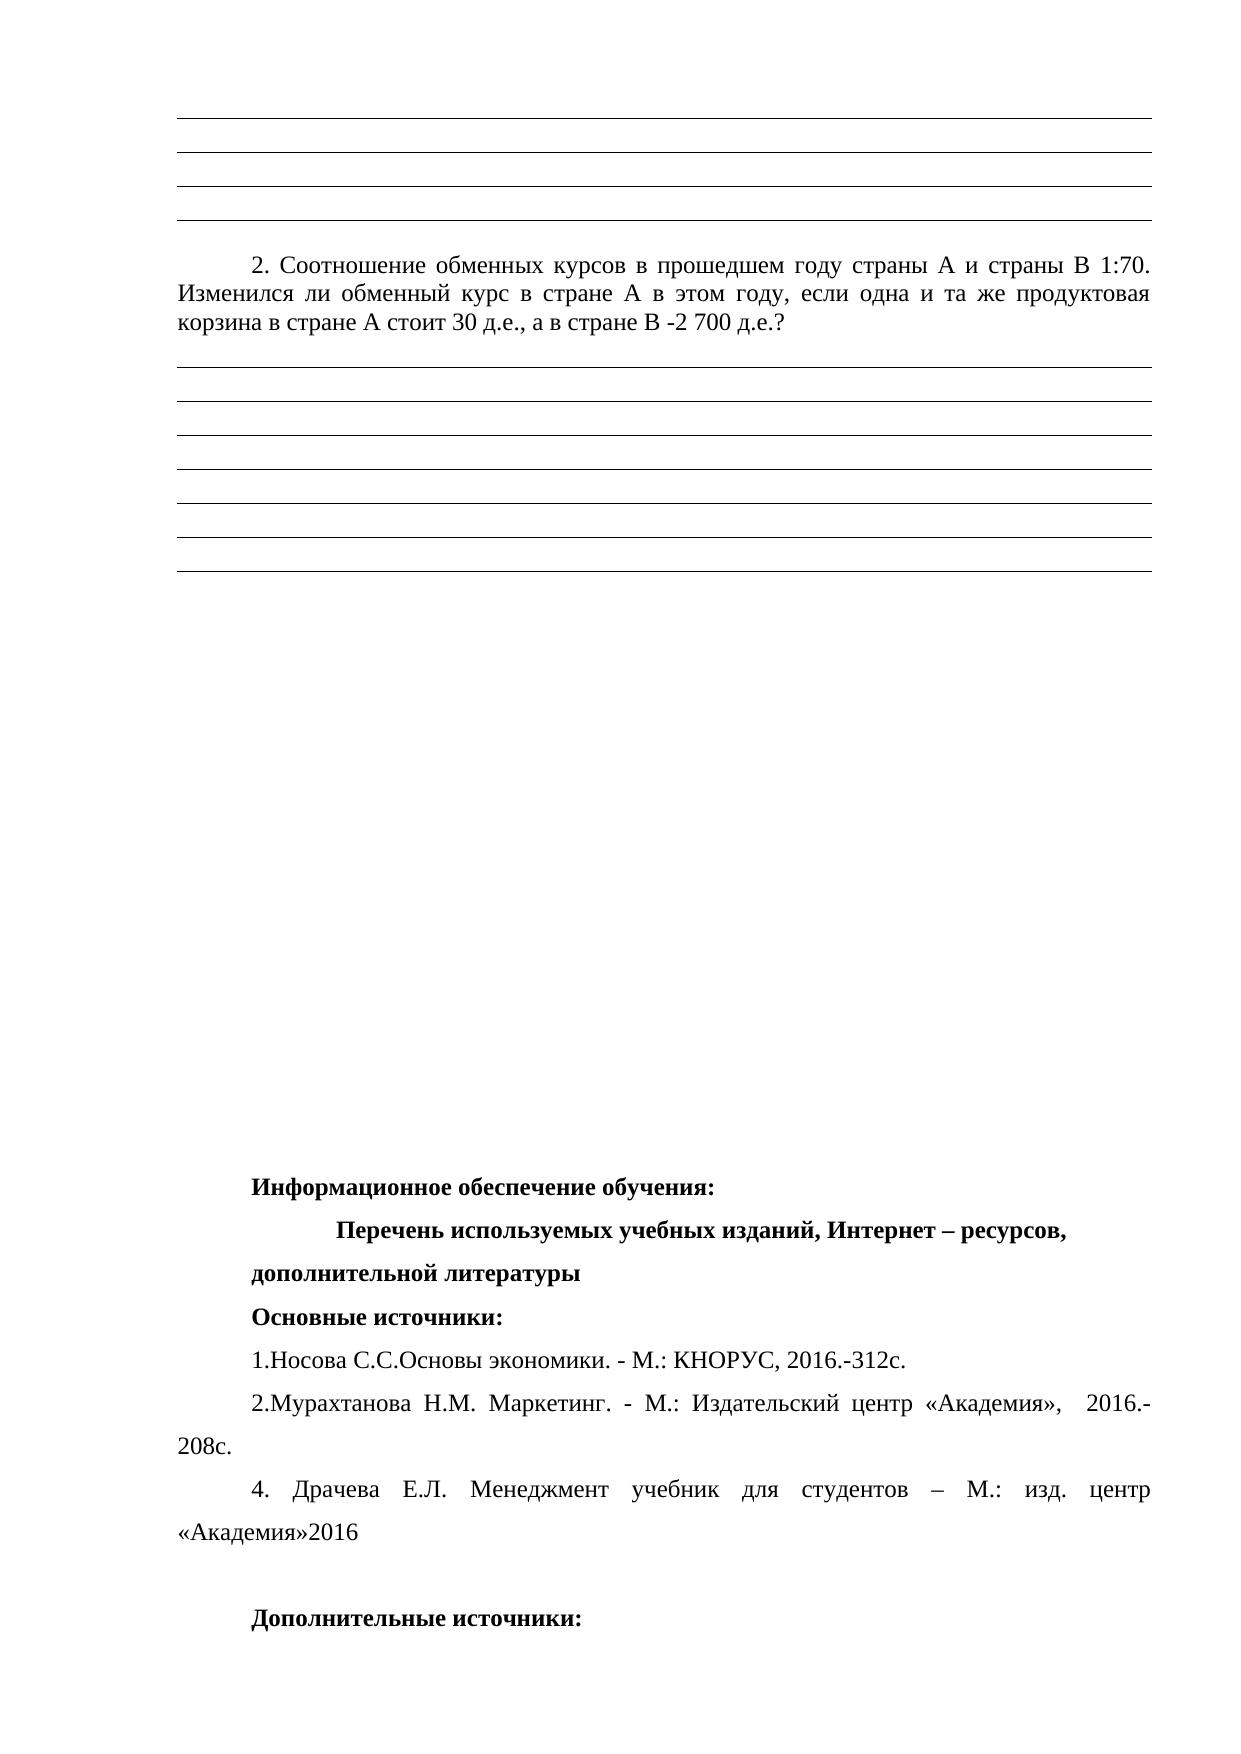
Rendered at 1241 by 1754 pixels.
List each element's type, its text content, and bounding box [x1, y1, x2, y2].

text Перечень используемых учебных изданий, Интернет – ресурсов, [177, 1215, 1152, 1244]
text 2.Мурахтанова Н.М. Маркетинг. - М.: Издательский центр «Академия», 2016.-208с. [177, 1388, 1152, 1460]
text 2. Соотношение обменных курсов в прошедшем году страны А и страны В 1:70. Изменился ли обменный курс в стране А в этом году, если одна и та же продуктовая корзина в стране А стоит 30 д.е., а в стране В -2 700 д.е.? [177, 250, 1152, 336]
text 1.Носова С.С.Основы экономики. - М.: КНОРУС, 2016.-312с. [177, 1345, 1152, 1373]
text дополнительной литературы [177, 1258, 1152, 1287]
text 4. Драчева Е.Л. Менеджмент учебник для студентов – М.: изд. центр «Академия»2016 [177, 1474, 1152, 1546]
text Основные источники: [177, 1302, 1152, 1330]
list Информационное обеспечение обучения: [177, 1172, 1152, 1201]
list Дополнительные источники: [177, 1603, 1152, 1632]
